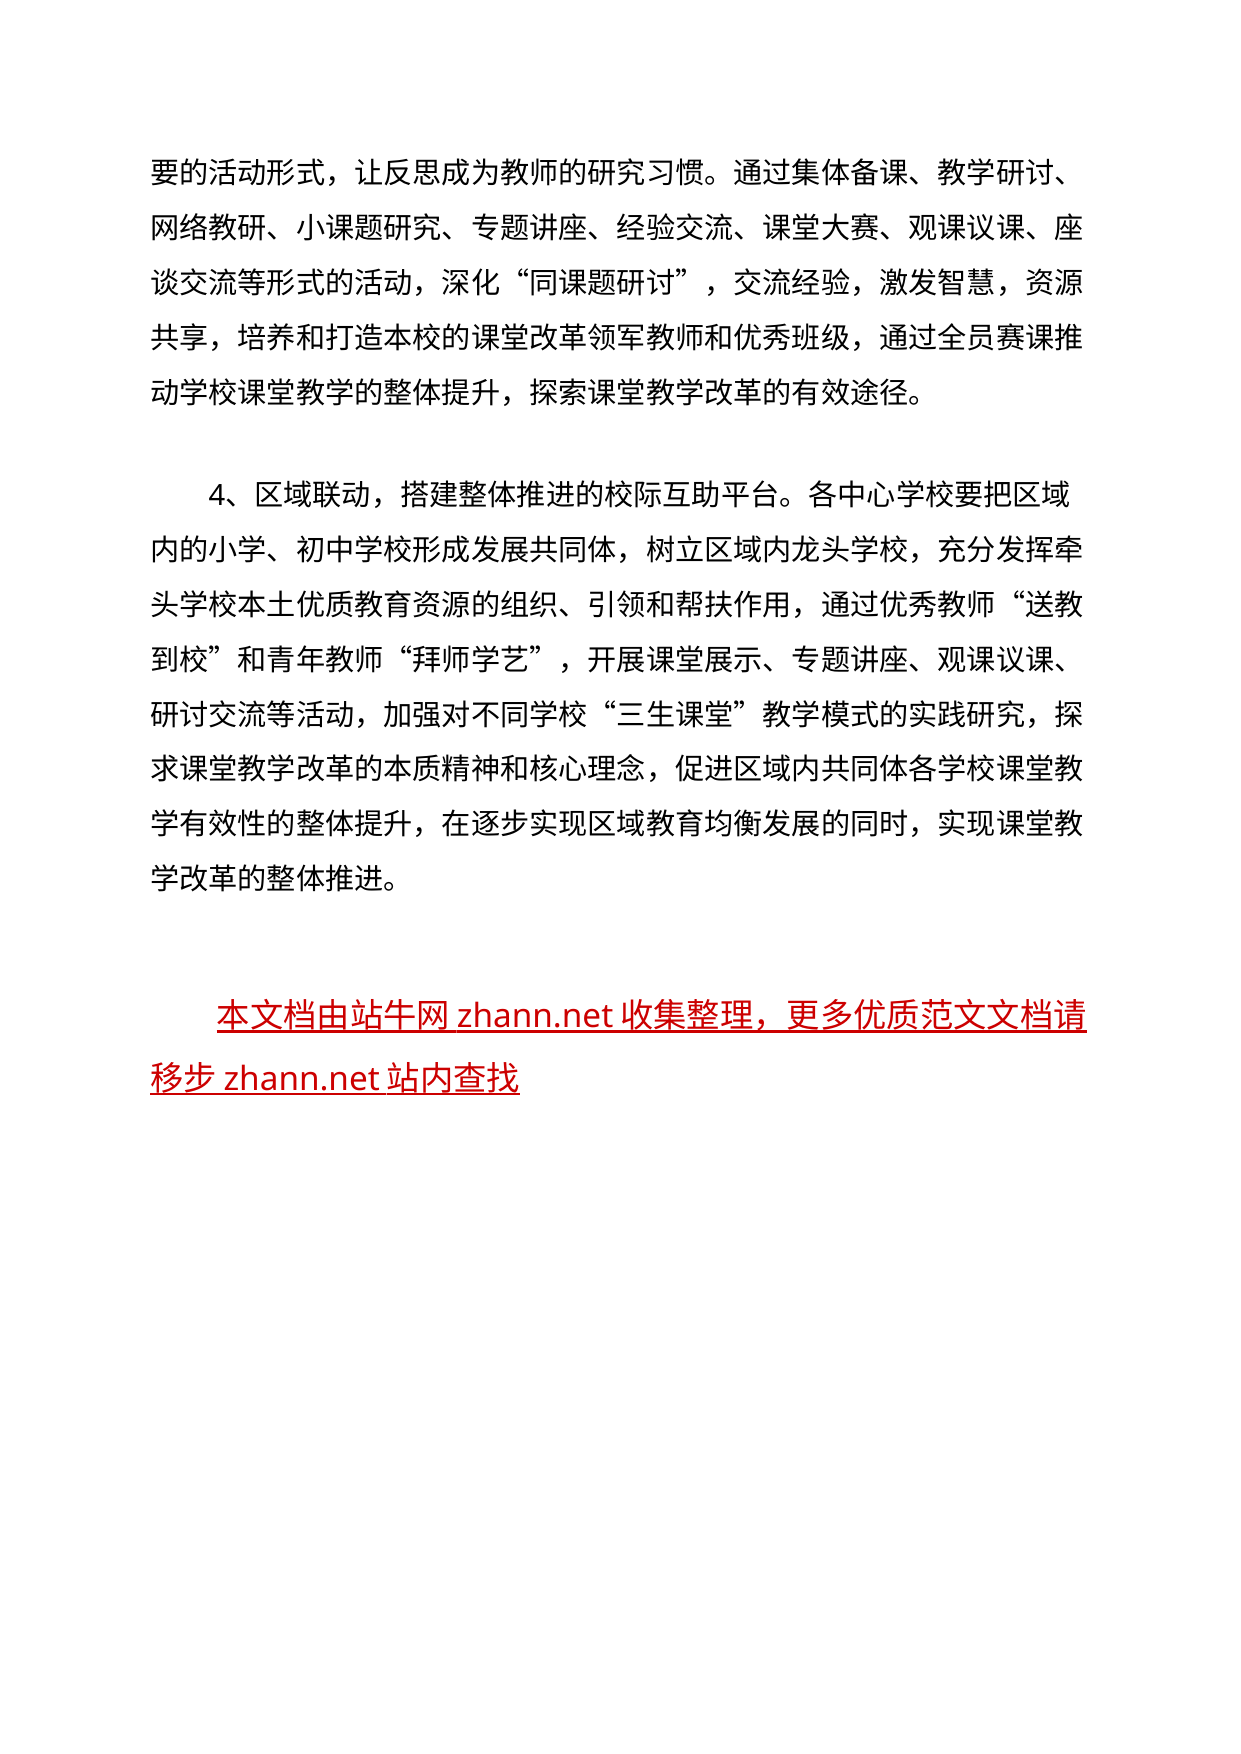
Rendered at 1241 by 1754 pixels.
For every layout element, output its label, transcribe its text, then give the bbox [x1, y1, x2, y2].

text 4、区域联动，搭建整体推进的校际互助平台。各中心学校要把区域内的小学、初中学校形成发展共同体，树立区域内龙头学校，充分发挥牵头学校本土优质教育资源的组织、引领和帮扶作用，通过优秀教师“送教到校”和青年教师“拜师学艺”，开展课堂展示、专题讲座、观课议课、研讨交流等活动，加强对不同学校“三生课堂”教学模式的实践研究，探求课堂教学改革的本质精神和核心理念，促进区域内共同体各学校课堂教学有效性的整体提升，在逐步实现区域教育均衡发展的同时，实现课堂教学改革的整体推进。 [150, 471, 1090, 898]
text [150, 150, 1090, 412]
text 本文档由站牛网zhann.net收集整理，更多优质范文文档请移步zhann.net站内查找 [150, 989, 1090, 1100]
